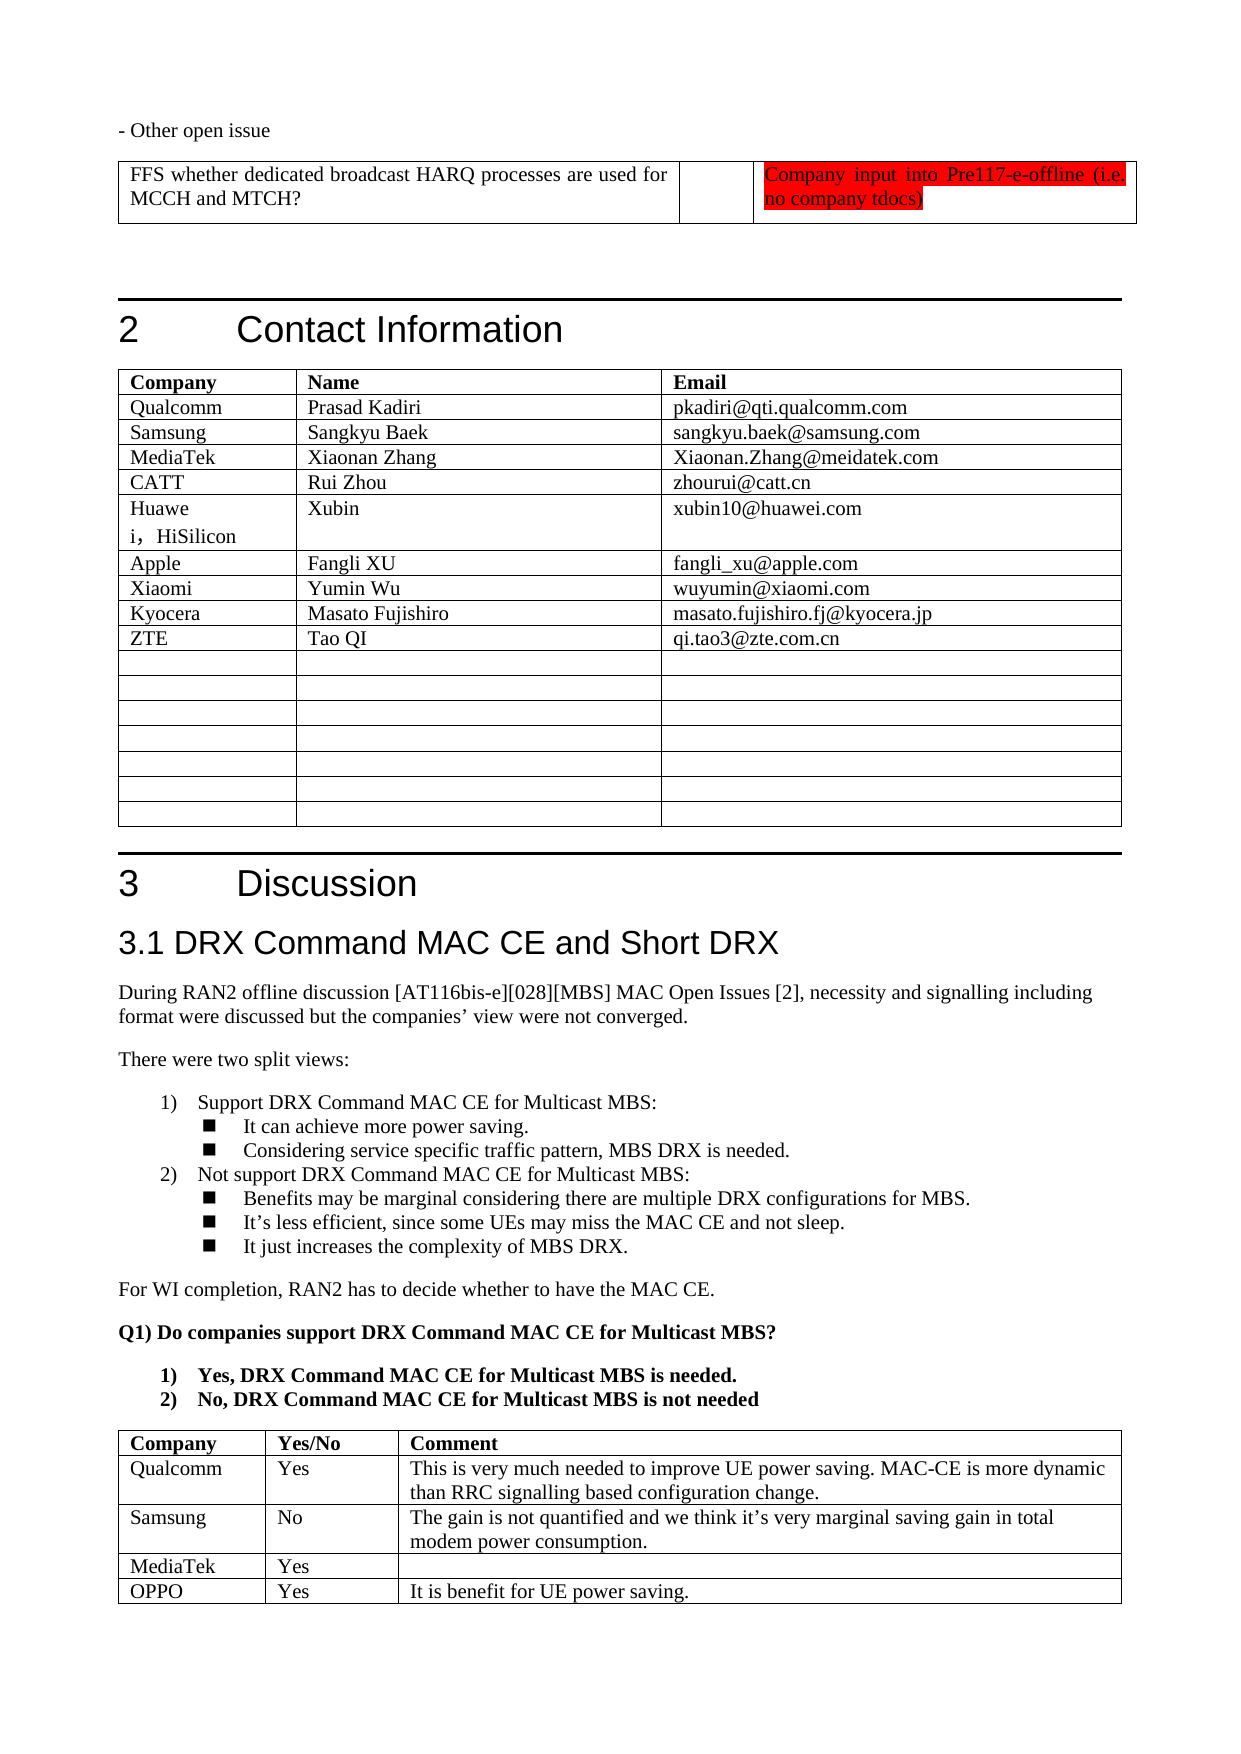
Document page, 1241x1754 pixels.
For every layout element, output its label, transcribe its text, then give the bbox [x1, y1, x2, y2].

table_header Email [662, 370, 1121, 394]
table_cell Apple [119, 551, 296, 575]
table_cell The gain is not quantified and we think it’s very marginal saving gain in total modem power consumption. [399, 1505, 1121, 1553]
table_cell ZTE [119, 626, 296, 650]
table_cell [119, 777, 296, 801]
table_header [754, 162, 1136, 222]
table_header [680, 162, 753, 222]
table_cell Samsung [119, 420, 296, 444]
table_cell qi.tao3@zte.com.cn [662, 626, 1121, 650]
list No, DRX Command MAC CE for Multicast MBS is not needed [160, 1387, 1122, 1411]
table_cell Kyocera [119, 601, 296, 625]
table_cell [119, 802, 296, 826]
text Q1) Do companies support DRX Command MAC CE for Multicast MBS? [118, 1320, 1122, 1344]
table_header Name [297, 370, 661, 394]
table_cell [662, 726, 1121, 751]
table_cell Samsung [119, 1505, 265, 1553]
table_cell Yes [266, 1554, 398, 1578]
table_cell Xiaonan Zhang [297, 445, 661, 469]
table_header Company [119, 1431, 265, 1455]
text - Other open issue [118, 118, 1122, 142]
table_cell OPPO [119, 1579, 265, 1603]
table_header Company [119, 370, 296, 394]
table_cell [297, 752, 661, 776]
table_cell zhourui@catt.cn [662, 470, 1121, 494]
table_cell Yes [266, 1456, 398, 1504]
list Yes, DRX Command MAC CE for Multicast MBS is needed. [160, 1363, 1122, 1387]
table_cell Xiaomi [119, 576, 296, 600]
table_cell Sangkyu Baek [297, 420, 661, 444]
table_cell [119, 726, 296, 751]
table_cell MediaTek [119, 445, 296, 469]
subtitle 3.1 DRX Command MAC CE and Short DRX [118, 923, 1122, 962]
table_cell [119, 752, 296, 776]
table_header FFS whether dedicated broadcast HARQ processes are used for MCCH and MTCH? [119, 162, 679, 222]
table_cell Qualcomm [119, 1456, 265, 1504]
table_cell This is very much needed to improve UE power saving. MAC-CE is more dynamic than RRC signalling based configuration change. [399, 1456, 1121, 1504]
table_cell [662, 802, 1121, 826]
table_cell [119, 651, 296, 675]
table_cell sangkyu.baek@samsung.com [662, 420, 1121, 444]
text During RAN2 offline discussion [AT116bis-e][028][MBS] MAC Open Issues [2], necessity and signalling including format were discussed but the companies’ view were not converged. [118, 980, 1122, 1028]
subtitle 2 Contact Information [118, 301, 1122, 350]
table_cell [297, 802, 661, 826]
table_cell [662, 777, 1121, 801]
table_cell [119, 676, 296, 700]
table_cell [119, 701, 296, 725]
table_cell Yes [266, 1579, 398, 1603]
table_cell Rui Zhou [297, 470, 661, 494]
table_cell fangli_xu@apple.com [662, 551, 1121, 575]
list Considering service specific traffic pattern, MBS DRX is needed. [201, 1138, 1122, 1162]
list Not support DRX Command MAC CE for Multicast MBS: [160, 1162, 1122, 1186]
table_cell Yumin Wu [297, 576, 661, 600]
subtitle 3 Discussion [118, 855, 1122, 904]
table_cell Masato Fujishiro [297, 601, 661, 625]
table_cell [297, 651, 661, 675]
table_cell It is benefit for UE power saving. [399, 1579, 1121, 1603]
table_cell Qualcomm [119, 395, 296, 419]
table_cell Fangli XU [297, 551, 661, 575]
table_cell [662, 651, 1121, 675]
table_cell wuyumin@xiaomi.com [662, 576, 1121, 600]
table_cell Tao QI [297, 626, 661, 650]
table_cell [662, 752, 1121, 776]
table_cell [662, 676, 1121, 700]
table_cell Prasad Kadiri [297, 395, 661, 419]
table_cell [297, 701, 661, 725]
table_cell masato.fujishiro.fj@kyocera.jp [662, 601, 1121, 625]
table_cell CATT [119, 470, 296, 494]
table_cell [297, 726, 661, 751]
table_cell xubin10@huawei.com [662, 495, 1121, 550]
table_cell MediaTek [119, 1554, 265, 1578]
table_cell [297, 676, 661, 700]
list It’s less efficient, since some UEs may miss the MAC CE and not sleep. [201, 1210, 1122, 1234]
table_header Comment [399, 1431, 1121, 1455]
table_cell [662, 701, 1121, 725]
table_cell pkadiri@qti.qualcomm.com [662, 395, 1121, 419]
table_cell Xiaonan.Zhang@meidatek.com [662, 445, 1121, 469]
table_cell Xubin [297, 495, 661, 550]
text For WI completion, RAN2 has to decide whether to have the MAC CE. [118, 1277, 1122, 1301]
table_cell No [266, 1505, 398, 1553]
table_cell Huawei，HiSilicon [119, 495, 296, 550]
text There were two split views: [118, 1047, 1122, 1071]
list It just increases the complexity of MBS DRX. [201, 1234, 1122, 1258]
table_cell [297, 777, 661, 801]
list It can achieve more power saving. [201, 1114, 1122, 1138]
table_cell [399, 1554, 1121, 1578]
list Benefits may be marginal considering there are multiple DRX configurations for MBS. [201, 1186, 1122, 1210]
table_header Yes/No [266, 1431, 398, 1455]
list Support DRX Command MAC CE for Multicast MBS: [160, 1090, 1122, 1114]
